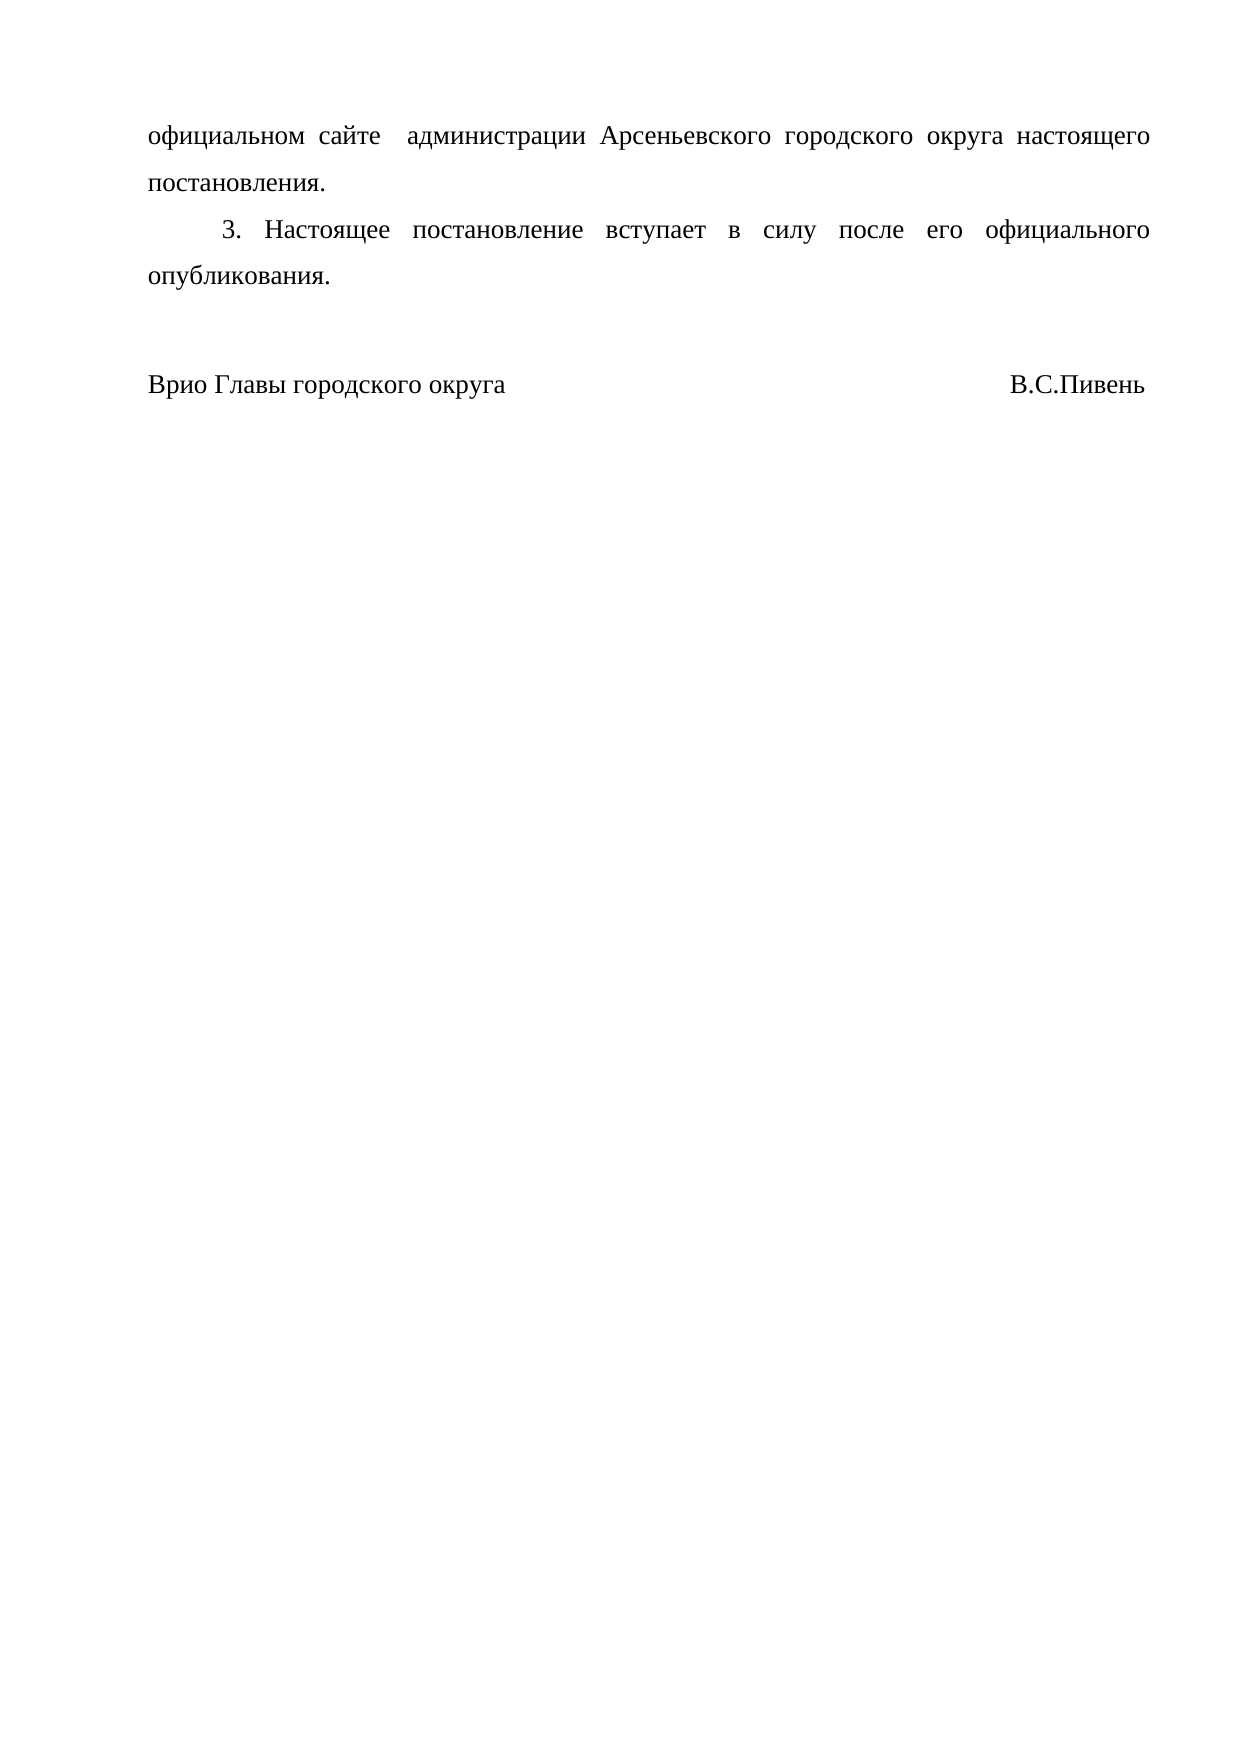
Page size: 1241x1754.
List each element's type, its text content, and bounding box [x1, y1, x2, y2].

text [148, 119, 1152, 197]
text Врио Главы городского округа В.С.Пивень [148, 368, 1152, 399]
text 3. Настоящее постановление вступает в силу после его официального опубликования. [148, 213, 1152, 291]
